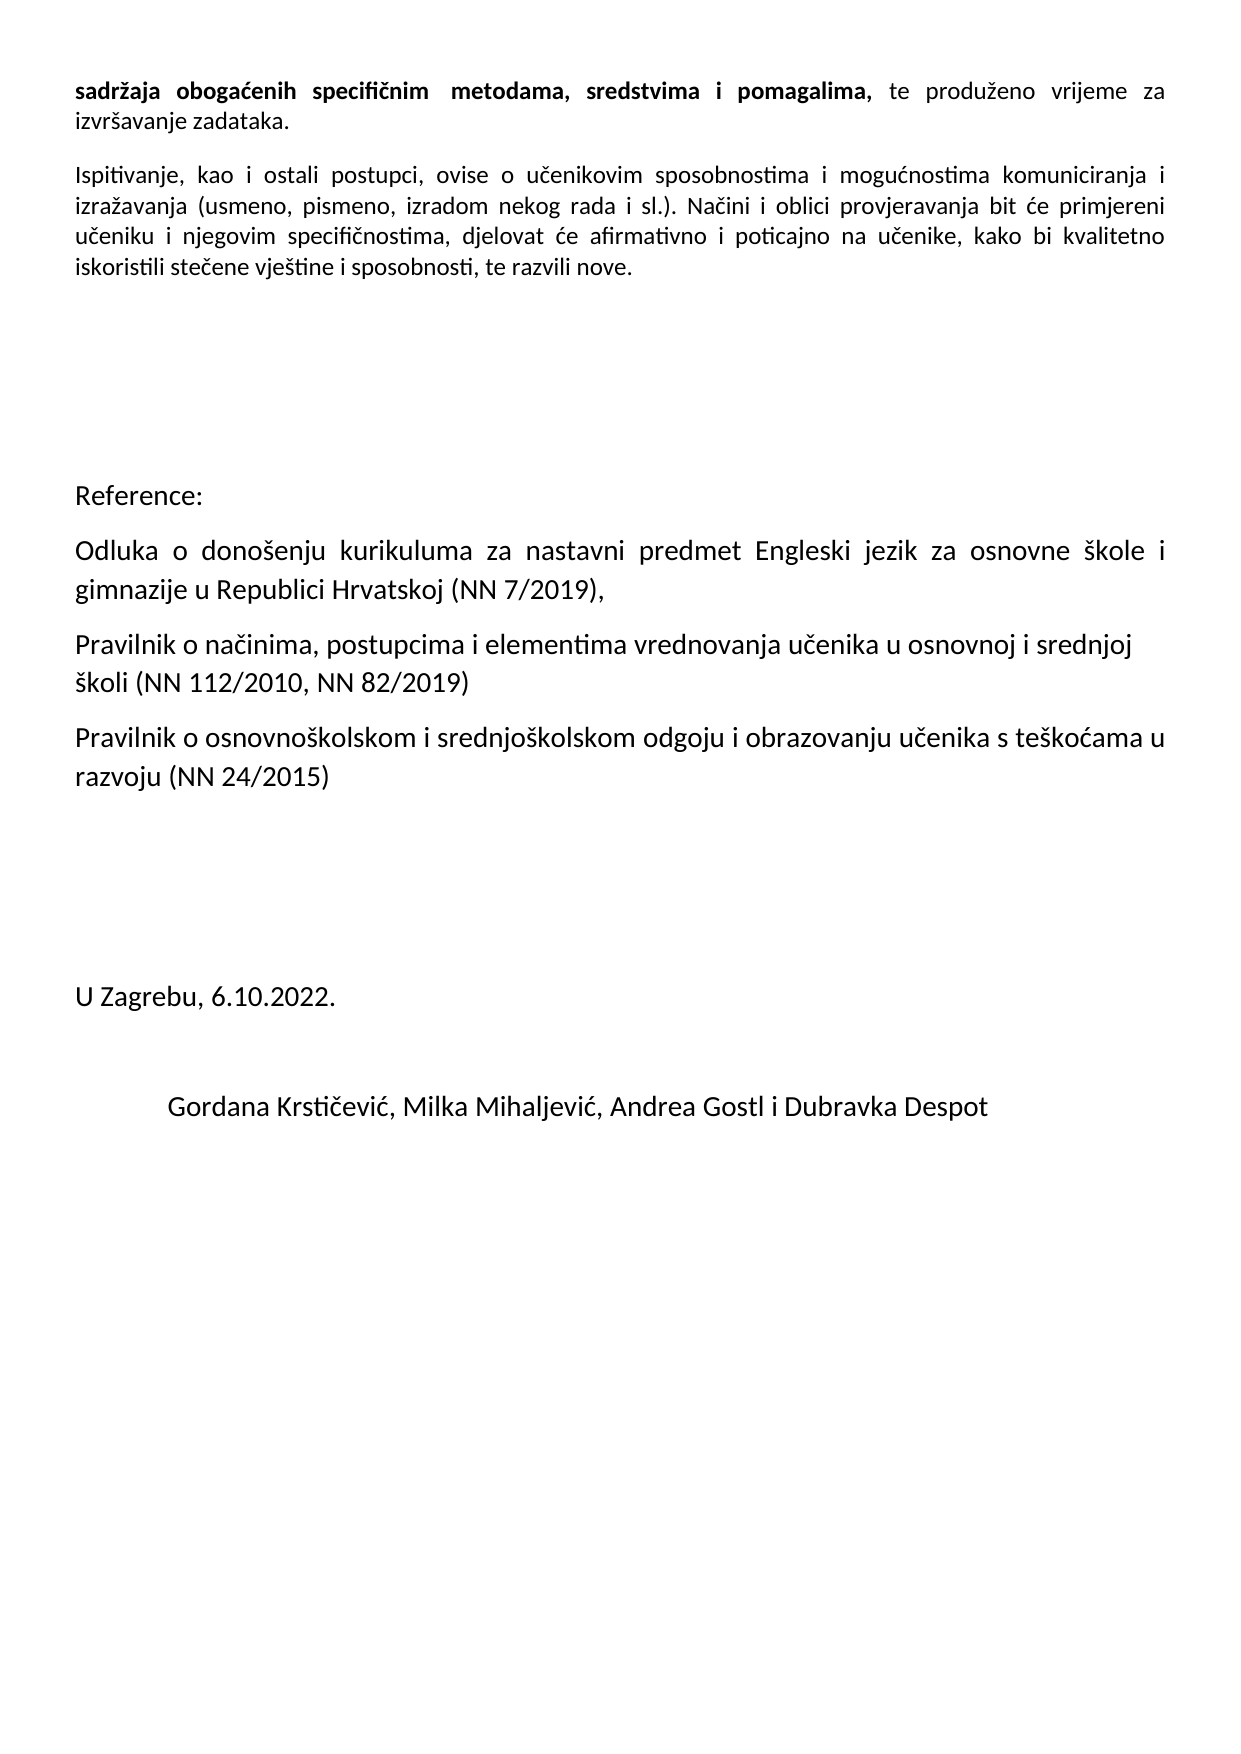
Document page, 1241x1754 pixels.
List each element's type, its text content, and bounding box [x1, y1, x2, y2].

text Ispitivanje, kao i ostali postupci, ovise o učenikovim sposobnostima i mogućnostima komuniciranja i izražavanja (usmeno, pismeno, izradom nekog rada i sl.). Načini i oblici provjeravanja bit će primjereni učeniku i njegovim specifičnostima, djelovat će afirmativno i poticajno na učenike, kako bi kvalitetno iskoristili stečene vještine i sposobnosti, te razvili nove. [75, 159, 1165, 282]
text U Zagrebu, 6.10.2022. [75, 978, 1165, 1014]
text Pravilnik o načinima, postupcima i elementima vrednovanja učenika u osnovnoj i srednjoj školi (NN 112/2010, NN 82/2019) [75, 626, 1165, 700]
text Gordana Krstičević, Milka Mihaljević, Andrea Gostl i Dubravka Despot [75, 1088, 1165, 1124]
text Pravilnik o osnovnoškolskom i srednjoškolskom odgoju i obrazovanju učenika s teškoćama u razvoju (NN 24/2015) [75, 719, 1165, 793]
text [75, 75, 1165, 136]
text Reference: [75, 477, 1165, 513]
text Odluka o donošenju kurikuluma za nastavni predmet Engleski jezik za osnovne škole i gimnazije u Republici Hrvatskoj (NN 7/2019), [75, 532, 1165, 606]
